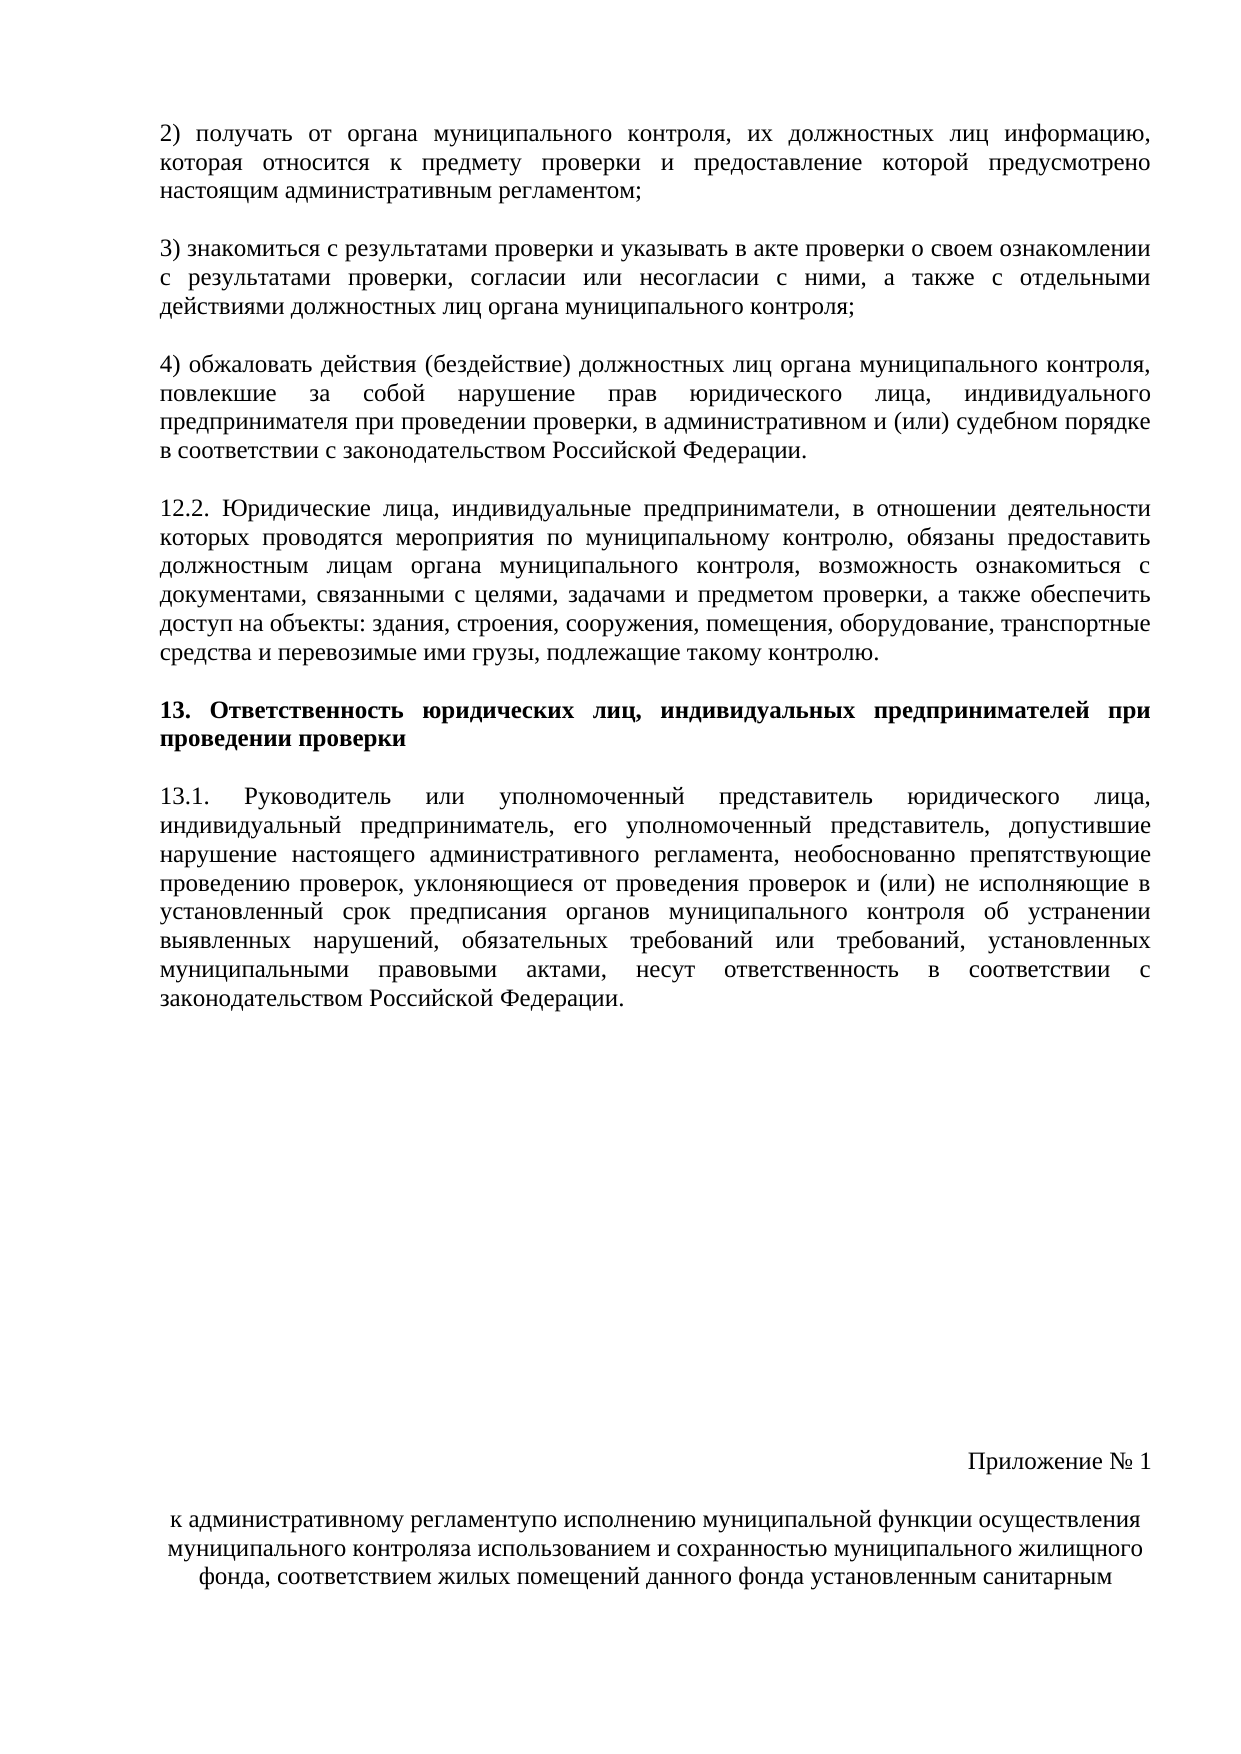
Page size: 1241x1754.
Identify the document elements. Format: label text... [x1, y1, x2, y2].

text 12.2. Юридические лица, индивидуальные предприниматели, в отношении деятельности которых проводятся мероприятия по муниципальному контролю, обязаны предоставить должностным лицам органа муниципального контроля, возможность ознакомиться с документами, связанными с целями, задачами и предметом проверки, а также обеспечить доступ на объекты: здания, строения, сооружения, помещения, оборудование, транспортные средства и перевозимые ими грузы, подлежащие такому контролю. [159, 493, 1152, 666]
text 4) обжаловать действия (бездействие) должностных лиц органа муниципального контроля, повлекшие за собой нарушение прав юридического лица, индивидуального предпринимателя при проведении проверки, в административном и (или) судебном порядке в соответствии с законодательством Российской Федерации. [159, 349, 1152, 464]
text 13.1. Руководитель или уполномоченный представитель юридического лица, индивидуальный предприниматель, его уполномоченный представитель, допустившие нарушение настоящего административного регламента, необоснованно препятствующие проведению проверок, уклоняющиеся от проведения проверок и (или) не исполняющие в установленный срок предписания органов муниципального контроля об устранении выявленных нарушений, обязательных требований или требований, установленных муниципальными правовыми актами, несут ответственность в соответствии с законодательством Российской Федерации. [159, 781, 1152, 1011]
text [159, 1504, 1152, 1590]
text 2) получать от органа муниципального контроля, их должностных лиц информацию, которая относится к предмету проверки и предоставление которой предусмотрено настоящим административным регламентом; [159, 118, 1152, 204]
text Приложение № 1 [159, 1446, 1152, 1475]
text 13. Ответственность юридических лиц, индивидуальных предпринимателей при проведении проверки [159, 695, 1152, 752]
text 3) знакомиться с результатами проверки и указывать в акте проверки о своем ознакомлении с результатами проверки, согласии или несогласии с ними, а также с отдельными действиями должностных лиц органа муниципального контроля; [159, 233, 1152, 320]
